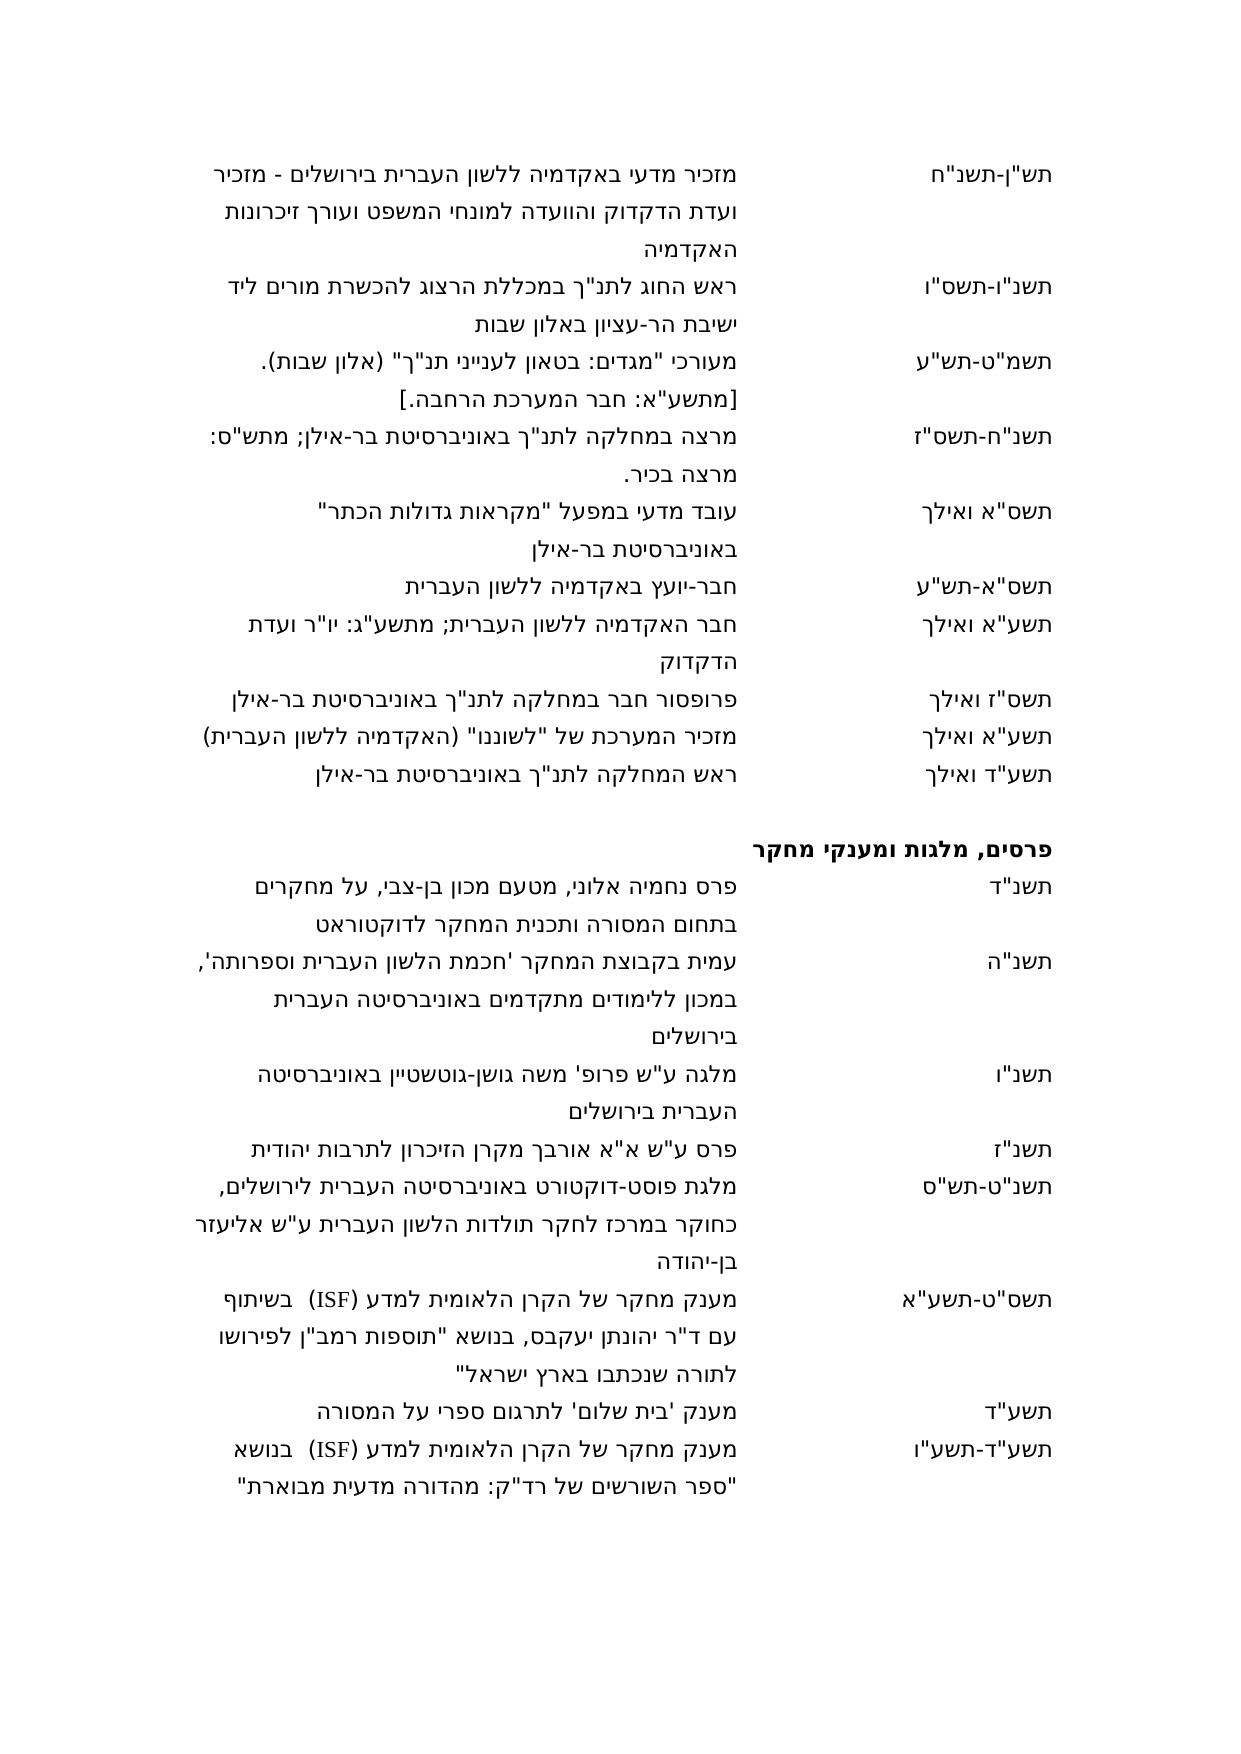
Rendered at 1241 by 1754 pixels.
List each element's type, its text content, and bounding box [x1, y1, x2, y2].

text תשנ"ה עמית בקבוצת המחקר 'חכמת הלשון העברית וספרותה', במכון ללימודים מתקדמים באוניברסיטה העברית בירושלים [187, 937, 1053, 1050]
text תשע"א ואילך חבר האקדמיה ללשון העברית; מתשע"ג: יו"ר ועדת הדקדוק [187, 600, 1053, 675]
text תשע"א ואילך מזכיר המערכת של "לשוננו" (האקדמיה ללשון העברית) [187, 712, 1053, 750]
text פרסים, מלגות ומענקי מחקר [187, 825, 1053, 862]
text תשס"א ואילך עובד מדעי במפעל "מקראות גדולות הכתר" באוניברסיטת בר-אילן [187, 487, 1053, 562]
text תשס"ט-תשע"א מענק מחקר של הקרן הלאומית למדע (ISF) בשיתוף עם ד"ר יהונתן יעקבס, בנושא "תוספות רמב"ן לפירושו לתורה שנכתבו בארץ ישראל" [187, 1275, 1053, 1387]
text תשמ"ט-תש"ע מעורכי "מגדים: בטאון לענייני תנ"ך" (אלון שבות). [מתשע"א: חבר המערכת הרחבה.] [187, 337, 1053, 412]
text תשס"ז ואילך פרופסור חבר במחלקה לתנ"ך באוניברסיטת בר-אילן [187, 675, 1053, 712]
text תשע"ד-תשע"ו מענק מחקר של הקרן הלאומית למדע (ISF) בנושא "ספר השורשים של רד"ק: מהדורה מדעית מבוארת" [187, 1425, 1053, 1500]
text תשס"א-תש"ע חבר-יועץ באקדמיה ללשון העברית [187, 562, 1053, 600]
text תשע"ד מענק 'בית שלום' לתרגום ספרי על המסורה [187, 1387, 1053, 1425]
text תשנ"ט-תש"ס מלגת פוסט-דוקטורט באוניברסיטה העברית לירושלים, כחוקר במרכז לחקר תולדות הלשון העברית ע"ש אליעזר בן-יהודה [187, 1162, 1053, 1275]
text תשנ"ז פרס ע"ש א"א אורבך מקרן הזיכרון לתרבות יהודית [187, 1125, 1053, 1162]
text תשנ"ח-תשס"ז מרצה במחלקה לתנ"ך באוניברסיטת בר-אילן; מתש"ס: מרצה בכיר. [187, 412, 1053, 487]
text תשע"ד ואילך ראש המחלקה לתנ"ך באוניברסיטת בר-אילן [187, 750, 1053, 787]
text תשנ"ו-תשס"ו ראש החוג לתנ"ך במכללת הרצוג להכשרת מורים ליד ישיבת הר-עציון באלון שבות [187, 262, 1053, 337]
text תשנ"ד פרס נחמיה אלוני, מטעם מכון בן-צבי, על מחקרים בתחום המסורה ותכנית המחקר לדוקטוראט [187, 862, 1053, 937]
text תש"ן-תשנ"ח מזכיר מדעי באקדמיה ללשון העברית בירושלים - מזכיר ועדת הדקדוק והוועדה למונחי המשפט ועורך זיכרונות האקדמיה [187, 150, 1053, 262]
text תשנ"ו מלגה ע"ש פרופ' משה גושן-גוטשטיין באוניברסיטה העברית בירושלים [187, 1050, 1053, 1125]
